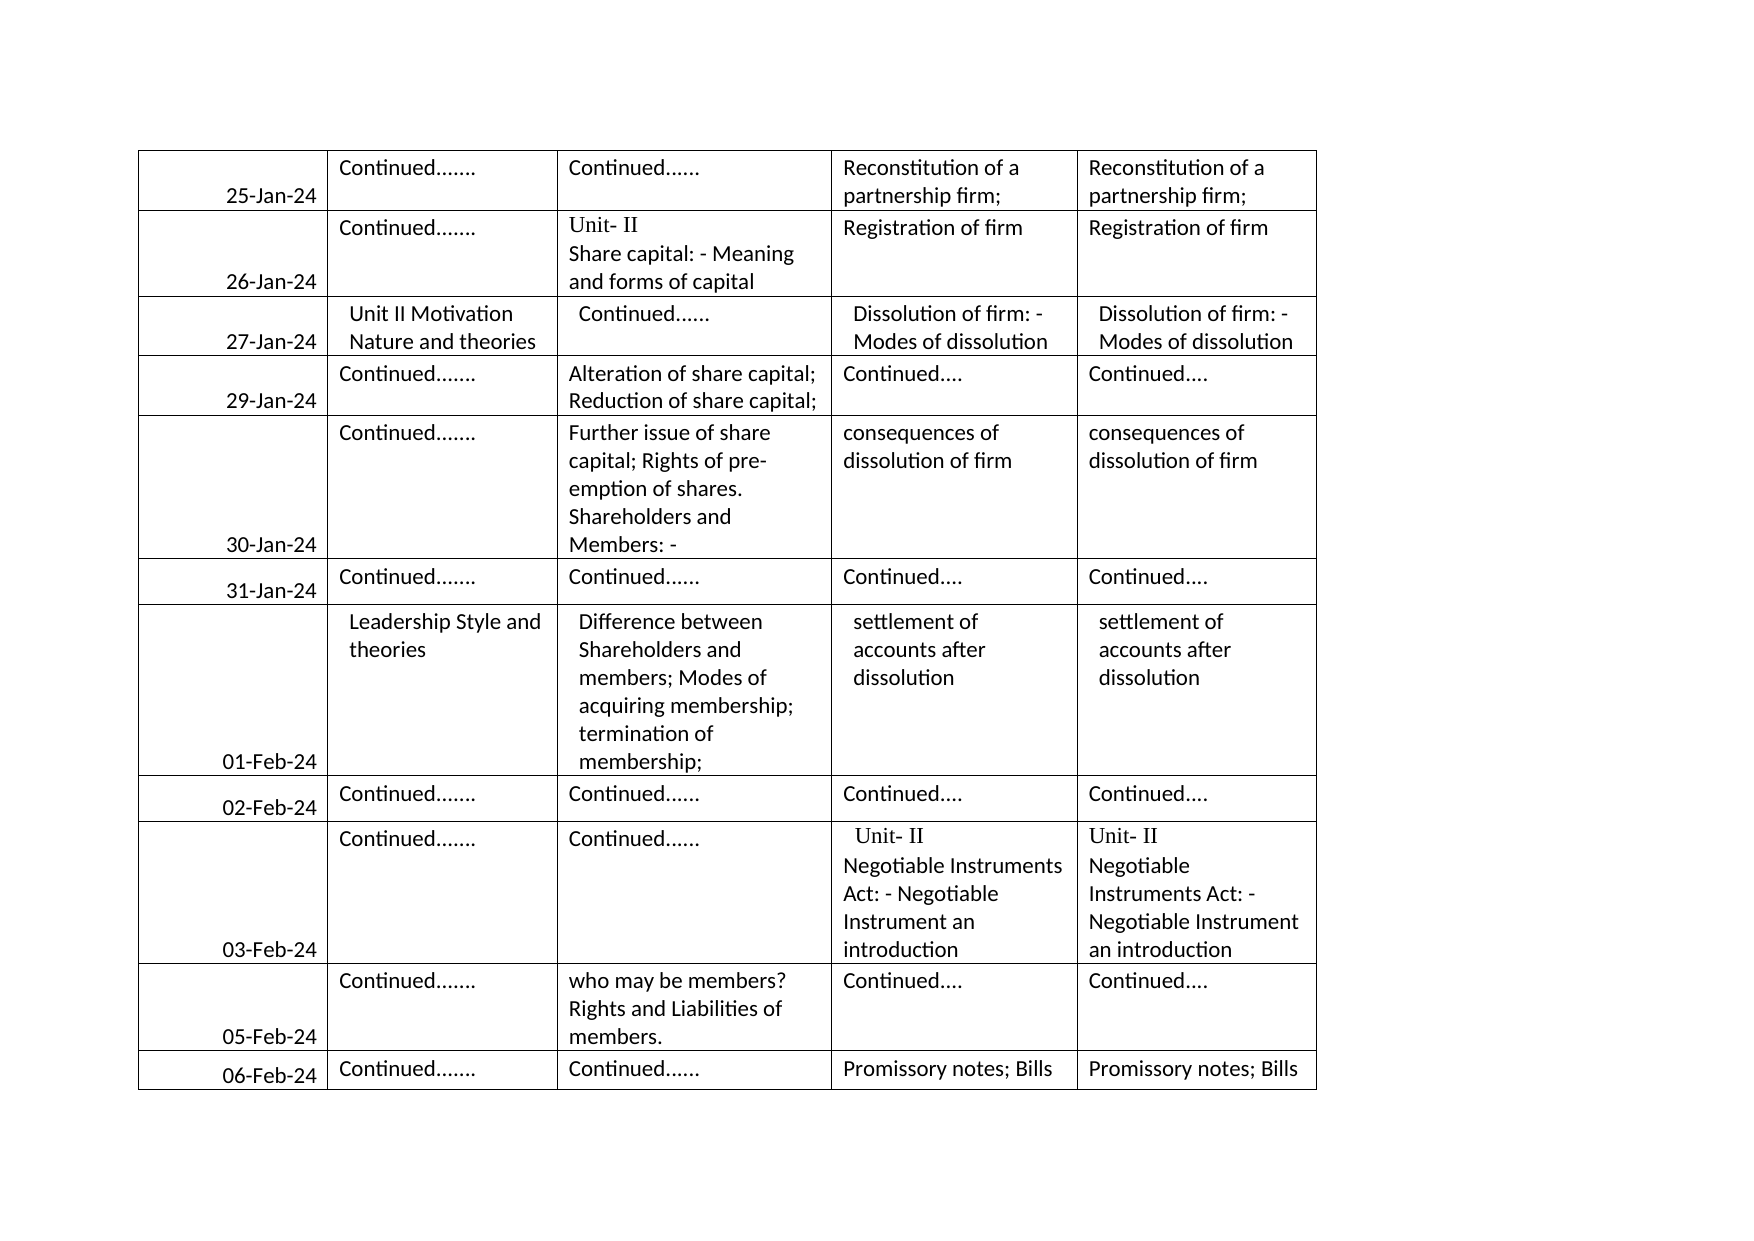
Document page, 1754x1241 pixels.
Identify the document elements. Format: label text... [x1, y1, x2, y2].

table_cell Continued....... [328, 356, 557, 415]
table_cell consequences of dissolution of firm [1078, 416, 1316, 558]
table_cell 06-Feb-24 [139, 1051, 327, 1089]
table_cell Alteration of share capital; Reduction of share capital; [558, 356, 831, 415]
table_cell Continued.... [832, 964, 1077, 1050]
table_cell Unit- II Negotiable Instruments Act: - Negotiable Instrument an introduction [1078, 822, 1316, 963]
table_cell Registration of firm [832, 211, 1077, 296]
table_cell Continued...... [558, 151, 831, 209]
table_cell Registration of firm [1078, 211, 1316, 296]
table_cell Continued...... [558, 1051, 831, 1089]
table_cell Unit II Motivation Nature and theories [328, 297, 557, 355]
table_cell Continued...... [558, 559, 831, 604]
table_cell Continued.... [1078, 964, 1316, 1050]
table_cell Continued....... [328, 151, 557, 209]
table_cell Unit- II Negotiable Instruments Act: - Negotiable Instrument an introduction [832, 822, 1077, 963]
table_cell Continued....... [328, 416, 557, 558]
table_cell 29-Jan-24 [139, 356, 327, 415]
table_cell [832, 1051, 1077, 1089]
table_cell 02-Feb-24 [139, 776, 327, 821]
table_cell Continued....... [328, 964, 557, 1050]
table_cell Continued.... [1078, 559, 1316, 604]
table_cell Reconstitution of a partnership firm; [832, 151, 1077, 209]
table_cell 30-Jan-24 [139, 416, 327, 558]
table_cell Continued....... [328, 559, 557, 604]
table_cell Continued...... [558, 297, 831, 355]
table_cell 03-Feb-24 [139, 822, 327, 963]
table_cell 31-Jan-24 [139, 559, 327, 604]
table_cell Difference between Shareholders and members; Modes of acquiring membership; termination of membership; [558, 605, 831, 775]
table_cell settlement of accounts after dissolution [1078, 605, 1316, 775]
table_cell who may be members? Rights and Liabilities of members. [558, 964, 831, 1050]
table_cell Continued.... [1078, 776, 1316, 821]
table_cell settlement of accounts after dissolution [832, 605, 1077, 775]
table_cell Continued....... [328, 822, 557, 963]
table_cell 01-Feb-24 [139, 605, 327, 775]
table_cell 26-Jan-24 [139, 211, 327, 296]
table_cell Dissolution of firm: - Modes of dissolution [1078, 297, 1316, 355]
table_cell 25-Jan-24 [139, 151, 327, 209]
table_cell Continued.... [1078, 356, 1316, 415]
table_cell Continued....... [328, 211, 557, 296]
table_cell Leadership Style and theories [328, 605, 557, 775]
table_cell 27-Jan-24 [139, 297, 327, 355]
table_cell 05-Feb-24 [139, 964, 327, 1050]
table_cell Continued.... [832, 776, 1077, 821]
table_cell Reconstitution of a partnership firm; [1078, 151, 1316, 209]
table_cell Further issue of share capital; Rights of pre-emption of shares. Shareholders and Members: - [558, 416, 831, 558]
table_cell Continued.... [832, 559, 1077, 604]
table_cell Continued...... [558, 776, 831, 821]
table_cell consequences of dissolution of firm [832, 416, 1077, 558]
table_cell Continued....... [328, 1051, 557, 1089]
table_cell Dissolution of firm: - Modes of dissolution [832, 297, 1077, 355]
table_cell Continued....... [328, 776, 557, 821]
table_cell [1078, 1051, 1316, 1089]
table_cell Unit- II Share capital: - Meaning and forms of capital [558, 211, 831, 296]
table_cell Continued.... [832, 356, 1077, 415]
table_cell Continued...... [558, 822, 831, 963]
